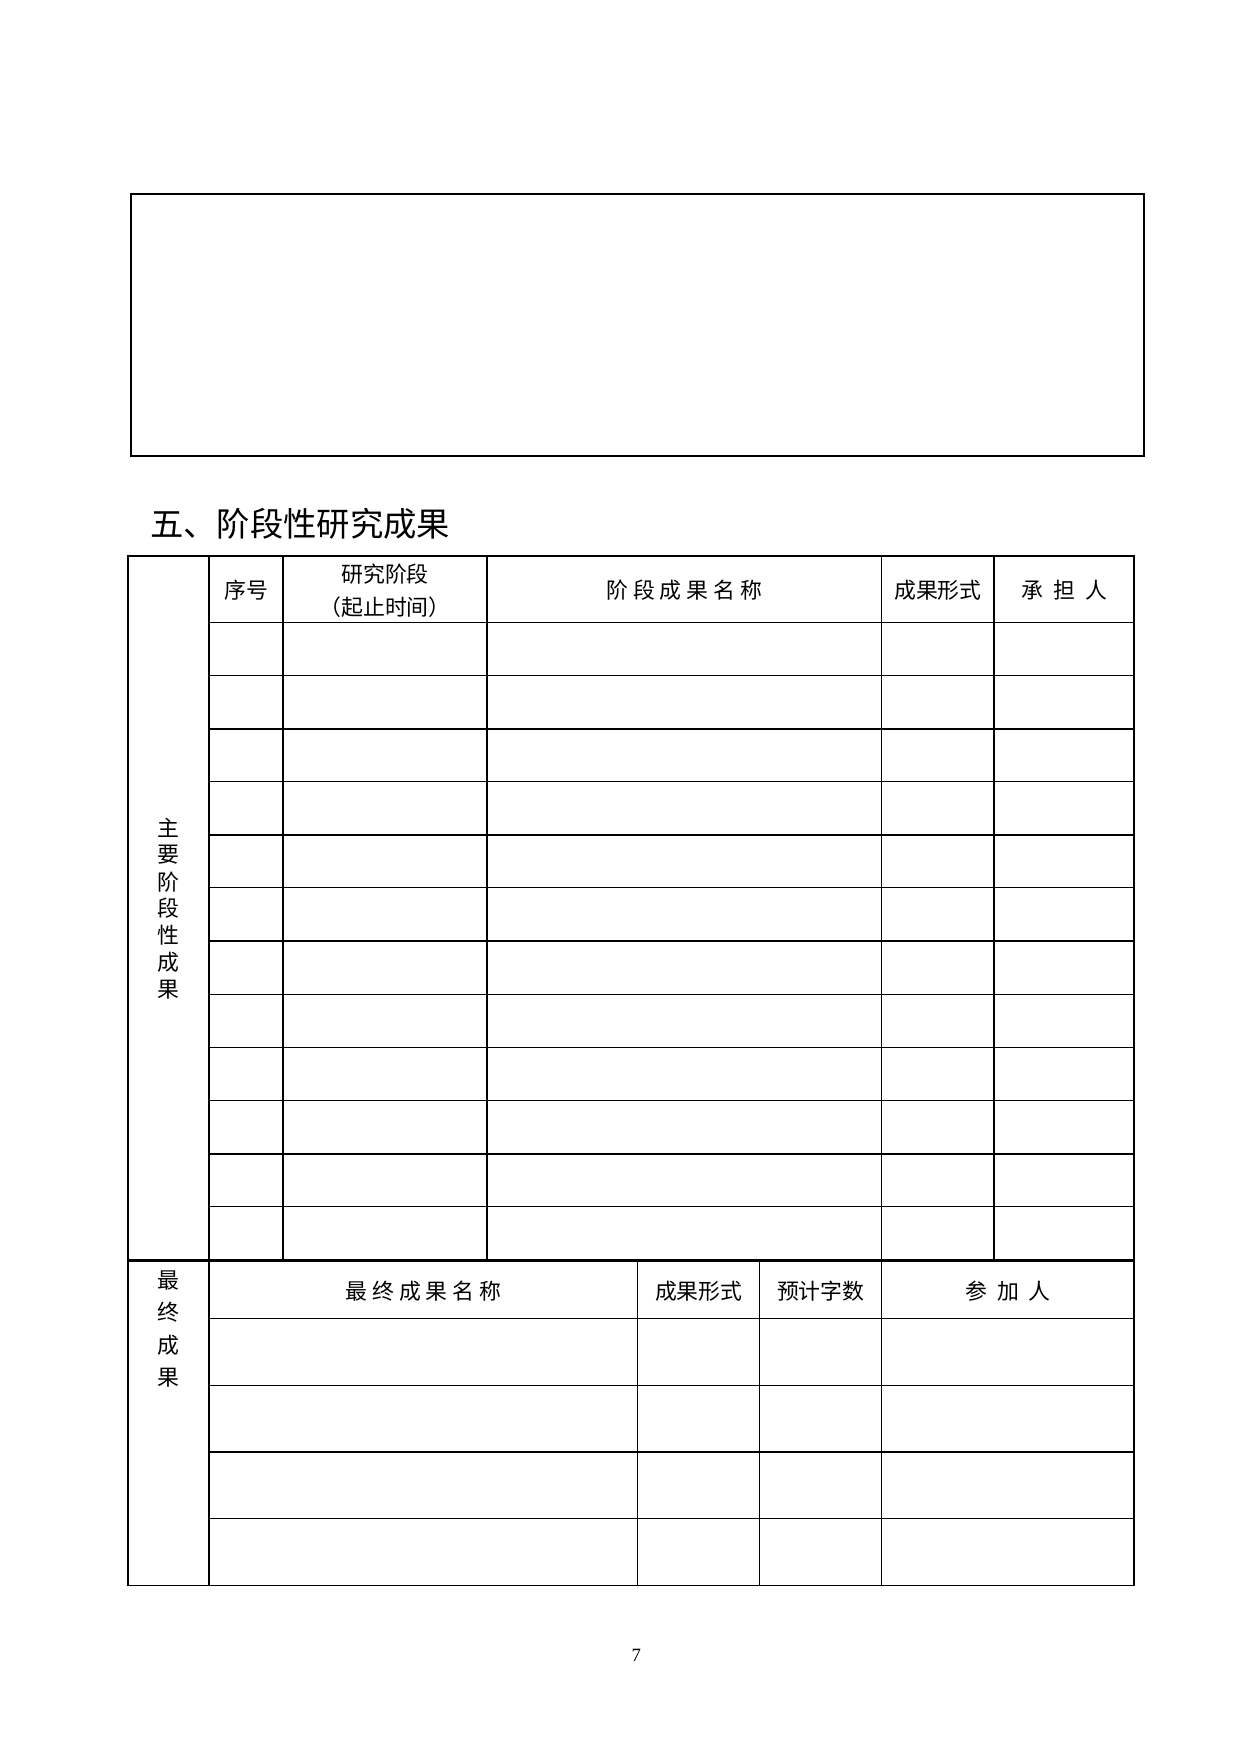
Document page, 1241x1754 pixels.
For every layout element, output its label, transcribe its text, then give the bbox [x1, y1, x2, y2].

table_cell [284, 1101, 486, 1153]
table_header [132, 195, 1143, 455]
table_cell [882, 995, 993, 1047]
table_cell [995, 1048, 1133, 1100]
table_cell [882, 730, 993, 781]
table_cell [488, 995, 881, 1047]
table_cell [995, 888, 1133, 940]
table_cell [488, 1101, 881, 1153]
table_cell [210, 676, 282, 728]
table_cell [882, 1319, 1133, 1385]
table_cell [995, 1155, 1133, 1206]
table_cell [882, 836, 993, 887]
table_cell [488, 888, 881, 940]
table_cell [488, 782, 881, 834]
table_cell [210, 1519, 637, 1584]
table_cell [760, 1519, 881, 1584]
table_cell 参 加 人 [882, 1262, 1133, 1318]
table_cell [760, 1386, 881, 1451]
table_cell [882, 1453, 1133, 1518]
table_cell 最 终 成 果 [129, 1262, 208, 1584]
table_header 成果形式 [882, 557, 993, 622]
table_cell [882, 1155, 993, 1206]
table_cell [284, 676, 486, 728]
table_cell [995, 1207, 1133, 1259]
table_cell [995, 676, 1133, 728]
table_cell 预计字数 [760, 1262, 881, 1318]
table_cell [284, 623, 486, 675]
table_cell 最 终 成 果 名 称 [210, 1262, 637, 1318]
table_cell [284, 836, 486, 887]
table_cell [882, 1048, 993, 1100]
table_header 研究阶段 （起止时间） [284, 557, 486, 622]
table_cell [210, 782, 282, 834]
table_cell [284, 782, 486, 834]
table_header 阶 段 成 果 名 称 [488, 557, 881, 622]
table_cell [284, 995, 486, 1047]
table_cell [210, 1048, 282, 1100]
table_cell [284, 942, 486, 993]
table_cell [210, 995, 282, 1047]
table_cell [995, 942, 1133, 993]
table_cell [882, 1386, 1133, 1451]
table_header 承 担 人 [995, 557, 1133, 622]
table_cell [995, 995, 1133, 1047]
table_cell [995, 782, 1133, 834]
table_cell [638, 1386, 759, 1451]
table_cell [210, 836, 282, 887]
table_cell [210, 1453, 637, 1518]
table_cell [882, 623, 993, 675]
table_cell [882, 942, 993, 993]
table_cell [488, 1048, 881, 1100]
table_cell [995, 730, 1133, 781]
table_cell [638, 1519, 759, 1584]
table_cell [995, 1101, 1133, 1153]
table_cell [760, 1319, 881, 1385]
table_cell [760, 1453, 881, 1518]
table_cell [882, 676, 993, 728]
table_cell [882, 1207, 993, 1259]
table_cell [210, 623, 282, 675]
table_cell [638, 1453, 759, 1518]
table_cell [488, 676, 881, 728]
table_cell [488, 1155, 881, 1206]
table_cell [995, 623, 1133, 675]
table_cell [638, 1319, 759, 1385]
table_cell [210, 1207, 282, 1259]
table_header 序号 [210, 557, 282, 622]
table_cell [210, 942, 282, 993]
table_cell [210, 1319, 637, 1385]
table_cell [488, 730, 881, 781]
table_cell [210, 1155, 282, 1206]
table_cell [210, 1386, 637, 1451]
table_header 主 要 阶 段 性 成 果 [129, 557, 208, 1259]
table_cell [284, 730, 486, 781]
table_cell [284, 1048, 486, 1100]
table_cell [488, 623, 881, 675]
table_cell [488, 1207, 881, 1259]
table_cell [210, 1101, 282, 1153]
table_cell [882, 1519, 1133, 1584]
table_cell [488, 942, 881, 993]
table_cell [488, 836, 881, 887]
table_cell [882, 1101, 993, 1153]
table_cell [882, 782, 993, 834]
table_cell 成果形式 [638, 1262, 759, 1318]
table_cell [210, 888, 282, 940]
table_cell [284, 888, 486, 940]
table_cell [210, 730, 282, 781]
table_cell [882, 888, 993, 940]
table_cell [995, 836, 1133, 887]
table_cell [284, 1207, 486, 1259]
table_cell [284, 1155, 486, 1206]
text 五、阶段性研究成果 [150, 489, 1122, 554]
